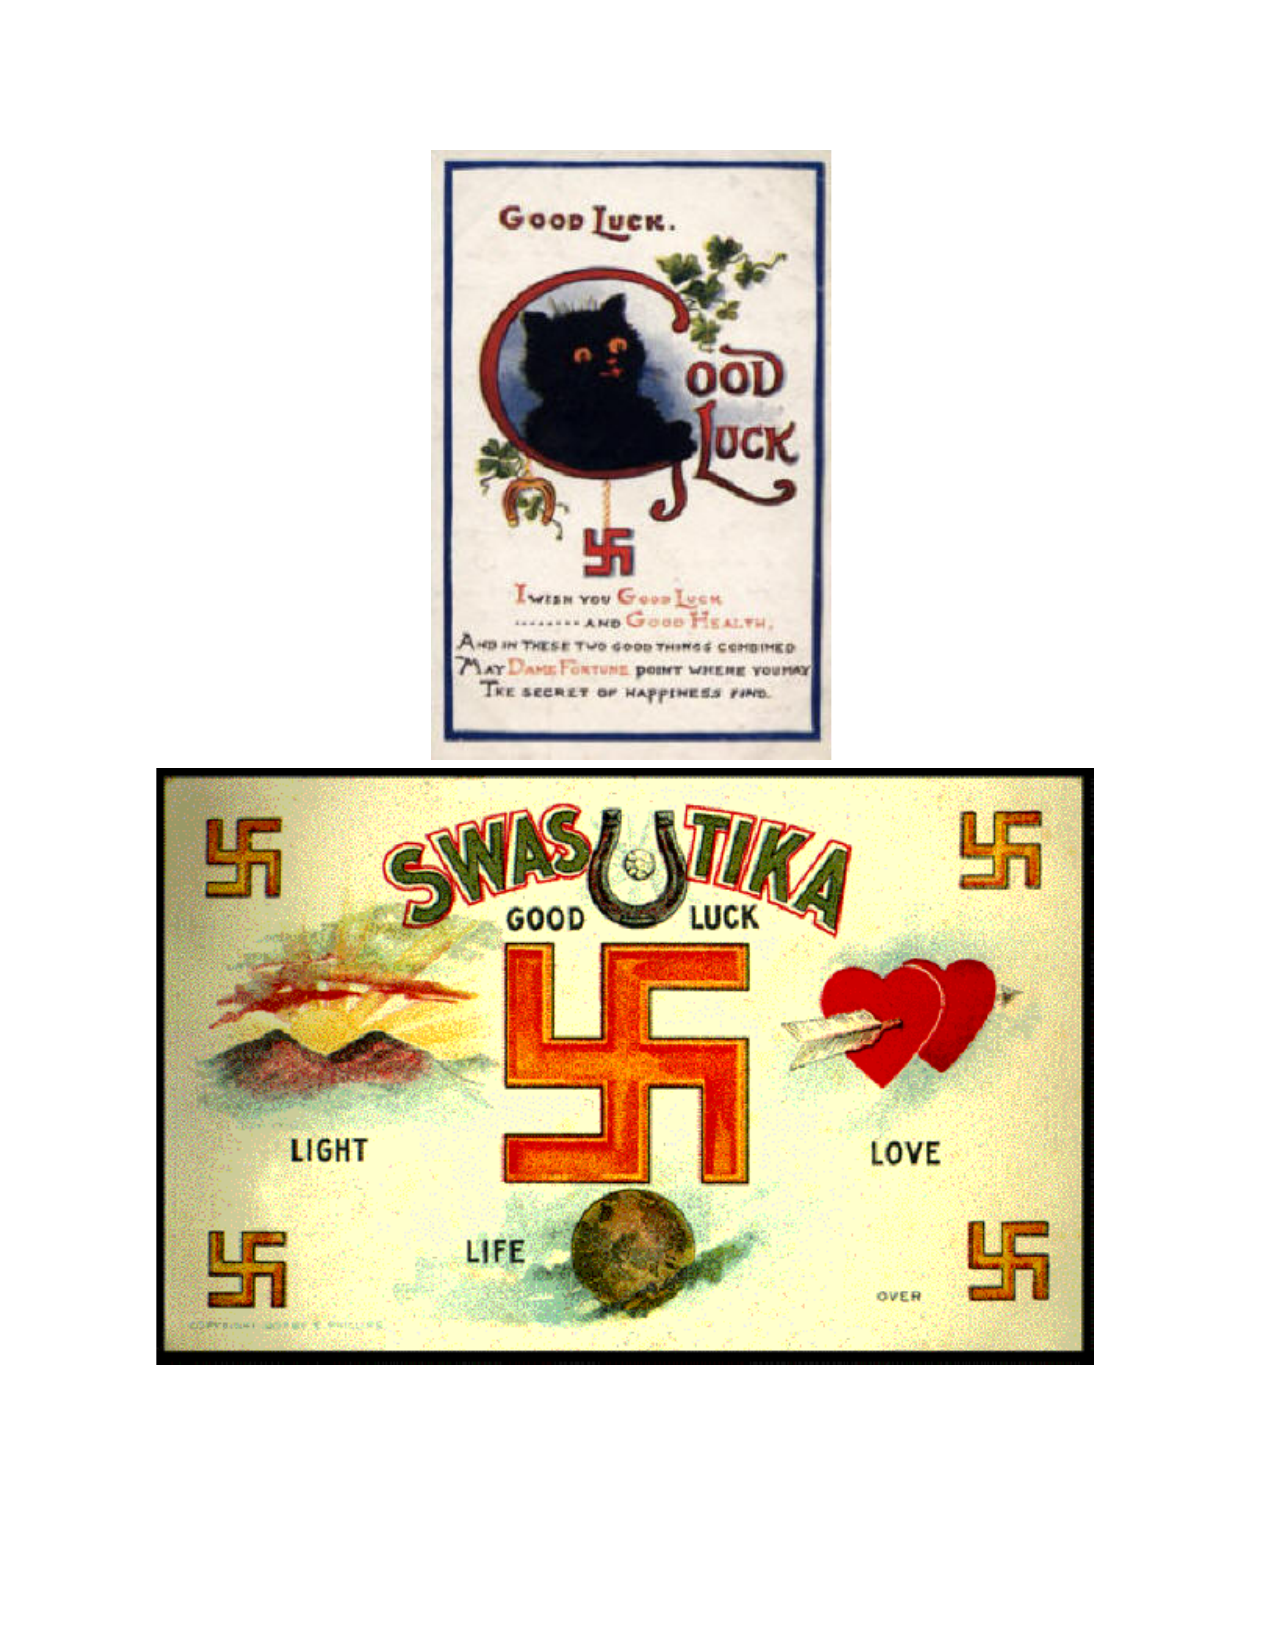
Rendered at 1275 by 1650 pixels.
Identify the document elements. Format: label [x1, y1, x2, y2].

picture [156, 768, 1094, 1365]
picture [431, 150, 832, 760]
